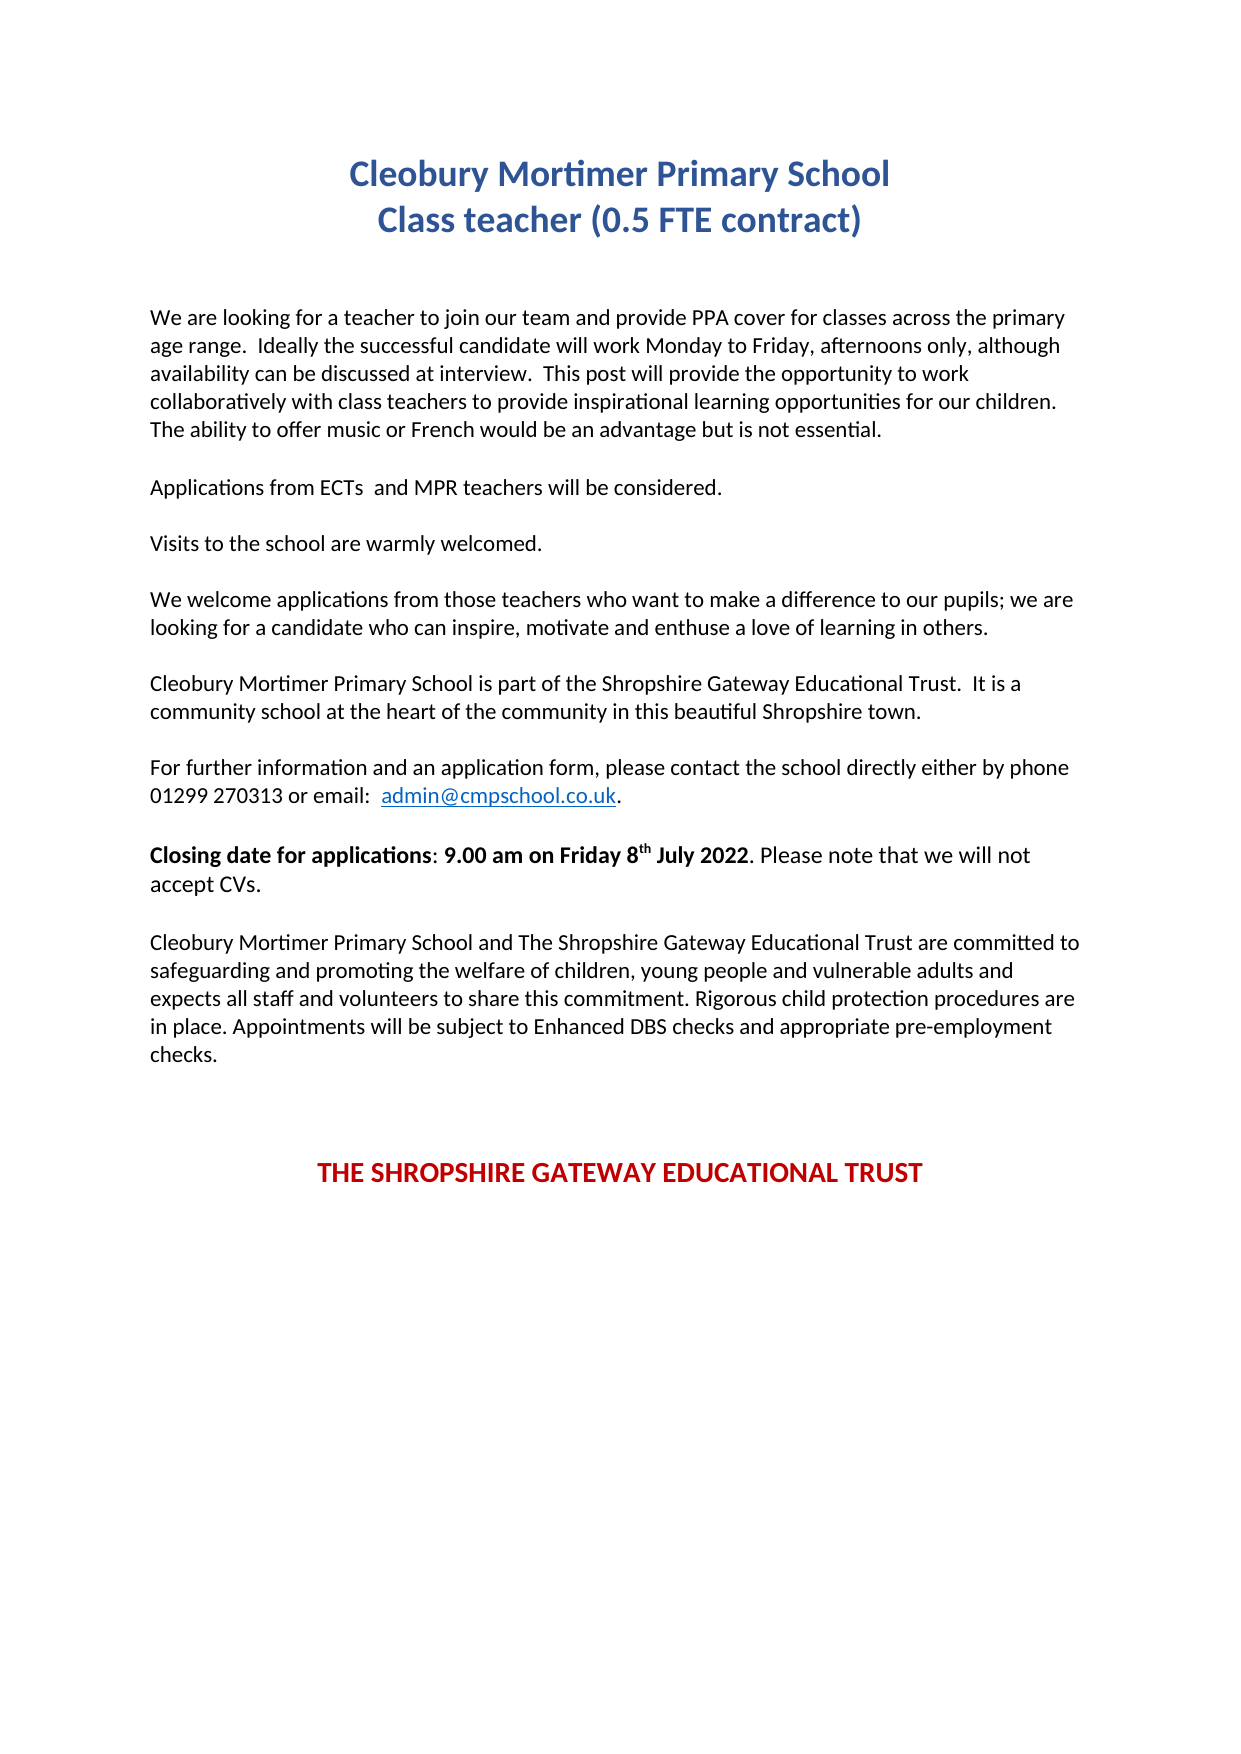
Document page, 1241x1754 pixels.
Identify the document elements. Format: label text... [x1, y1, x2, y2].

text Class teacher (0.5 FTE contract) [150, 196, 1090, 242]
text Closing date for applications: 9.00 am on Friday 8th July 2022. Please note that we will not accept CVs. [150, 840, 1090, 899]
text checks. [150, 1040, 1090, 1068]
text THE SHROPSHIRE GATEWAY EDUCATIONAL TRUST [150, 1154, 1090, 1190]
text We are looking for a teacher to join our team and provide PPA cover for classes across the primary age range. Ideally the successful candidate will work Monday to Friday, afternoons only, although availability can be discussed at interview. This post will provide the opportunity to work collaboratively with class teachers to provide inspirational learning opportunities for our children. The ability to offer music or French would be an advantage but is not essential. [150, 303, 1090, 443]
text Cleobury Mortimer Primary School is part of the Shropshire Gateway Educational Trust. It is a community school at the heart of the community in this beautiful Shropshire town. [150, 669, 1090, 726]
text Cleobury Mortimer Primary School [150, 150, 1090, 196]
text We welcome applications from those teachers who want to make a difference to our pupils; we are looking for a candidate who can inspire, motivate and enthuse a love of learning in others. [150, 585, 1090, 641]
text For further information and an application form, please contact the school directly either by phone 01299 270313 or email: admin@cmpschool.co.uk. [150, 753, 1090, 809]
text Cleobury Mortimer Primary School and The Shropshire Gateway Educational Trust are committed to safeguarding and promoting the welfare of children, young people and vulnerable adults and expects all staff and volunteers to share this commitment. Rigorous child protection procedures are in place. Appointments will be subject to Enhanced DBS checks and appropriate pre-employment [150, 928, 1090, 1040]
text Applications from ECTs and MPR teachers will be considered. [150, 473, 1090, 501]
text Visits to the school are warmly welcomed. [150, 529, 1090, 557]
